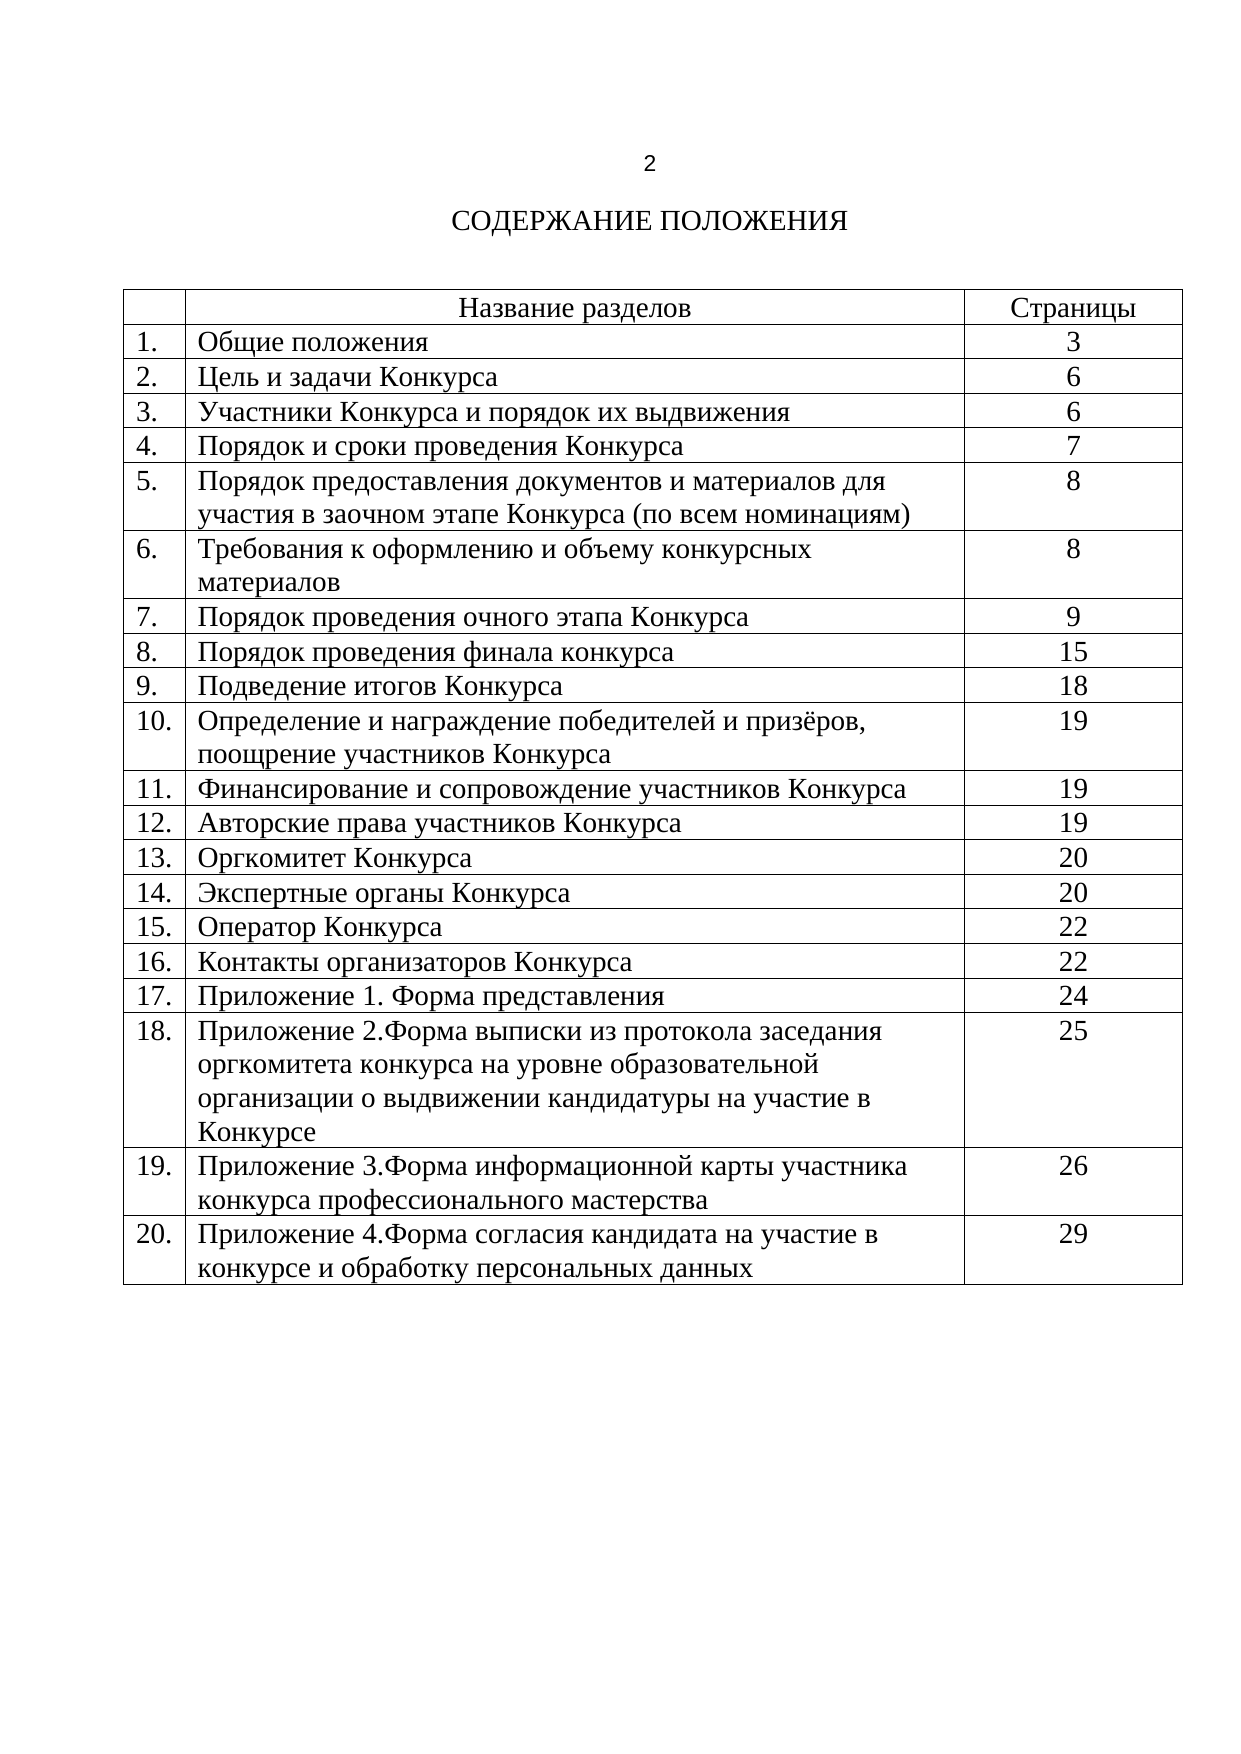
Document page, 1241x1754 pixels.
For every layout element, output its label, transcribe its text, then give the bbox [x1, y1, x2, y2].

table_cell Приложение 2.Форма выписки из протокола заседания оргкомитета конкурса на уровне образовательной организации о выдвижении кандидатуры на участие в Конкурсе [186, 1013, 964, 1147]
table_cell [124, 979, 185, 1012]
table_cell [124, 394, 185, 427]
table_cell [124, 1216, 185, 1283]
table_cell 24 [965, 979, 1182, 1012]
table_cell Подведение итогов Конкурса [186, 668, 964, 702]
table_cell 7 [965, 428, 1182, 462]
table_cell 26 [965, 1148, 1182, 1215]
text СОДЕРЖАНИЕ ПОЛОЖЕНИЯ [148, 203, 1152, 236]
table_cell Экспертные органы Конкурса [186, 875, 964, 908]
table_cell [124, 909, 185, 943]
table_header [124, 290, 185, 323]
table_cell 6 [965, 394, 1182, 427]
table_cell Порядок предоставления документов и материалов для участия в заочном этапе Конкурса (по всем номинациям) [186, 463, 964, 530]
table_header Страницы [965, 290, 1182, 323]
table_cell Определение и награждение победителей и призёров, поощрение участников Конкурса [186, 703, 964, 770]
table_cell [124, 806, 185, 839]
table_header Название разделов [186, 290, 964, 323]
table_cell Оператор Конкурса [186, 909, 964, 943]
table_cell 29 [965, 1216, 1182, 1283]
table_cell 19 [965, 806, 1182, 839]
table_cell Приложение 3.Форма информационной карты участника конкурса профессионального мастерства [186, 1148, 964, 1215]
table_cell [124, 944, 185, 977]
table_cell 22 [965, 944, 1182, 977]
table_cell Финансирование и сопровождение участников Конкурса [186, 771, 964, 804]
table_cell 18 [965, 668, 1182, 702]
table_cell Требования к оформлению и объему конкурсных материалов [186, 531, 964, 598]
table_cell 20 [965, 840, 1182, 874]
table_cell [124, 634, 185, 667]
table_cell Общие положения [186, 325, 964, 358]
table_cell 3 [965, 325, 1182, 358]
table_cell 22 [965, 909, 1182, 943]
table_cell 19 [965, 703, 1182, 770]
table_cell 20 [965, 875, 1182, 908]
table_cell [124, 840, 185, 874]
table_cell [124, 1148, 185, 1215]
table_cell [124, 771, 185, 804]
table_cell [124, 599, 185, 633]
table_cell [124, 325, 185, 358]
table_cell [124, 359, 185, 393]
table_cell [124, 668, 185, 702]
table_cell [124, 428, 185, 462]
table_cell Оргкомитет Конкурса [186, 840, 964, 874]
table_cell Приложение 1. Форма представления [186, 979, 964, 1012]
table_cell 8 [965, 531, 1182, 598]
table_cell [124, 463, 185, 530]
table_cell 15 [965, 634, 1182, 667]
table_cell [124, 875, 185, 908]
table_cell Порядок проведения финала конкурса [186, 634, 964, 667]
table_cell 9 [965, 599, 1182, 633]
table_cell 6 [965, 359, 1182, 393]
table_cell 8 [965, 463, 1182, 530]
table_cell Авторские права участников Конкурса [186, 806, 964, 839]
table_cell 25 [965, 1013, 1182, 1147]
table_cell [124, 703, 185, 770]
table_cell Порядок проведения очного этапа Конкурса [186, 599, 964, 633]
table_cell Контакты организаторов Конкурса [186, 944, 964, 977]
table_cell 19 [965, 771, 1182, 804]
table_cell Цель и задачи Конкурса [186, 359, 964, 393]
table_cell Приложение 4.Форма согласия кандидата на участие в конкурсе и обработку персональных данных [186, 1216, 964, 1283]
table_cell [124, 531, 185, 598]
table_cell Участники Конкурса и порядок их выдвижения [186, 394, 964, 427]
table_cell [124, 1013, 185, 1147]
table_cell Порядок и сроки проведения Конкурса [186, 428, 964, 462]
